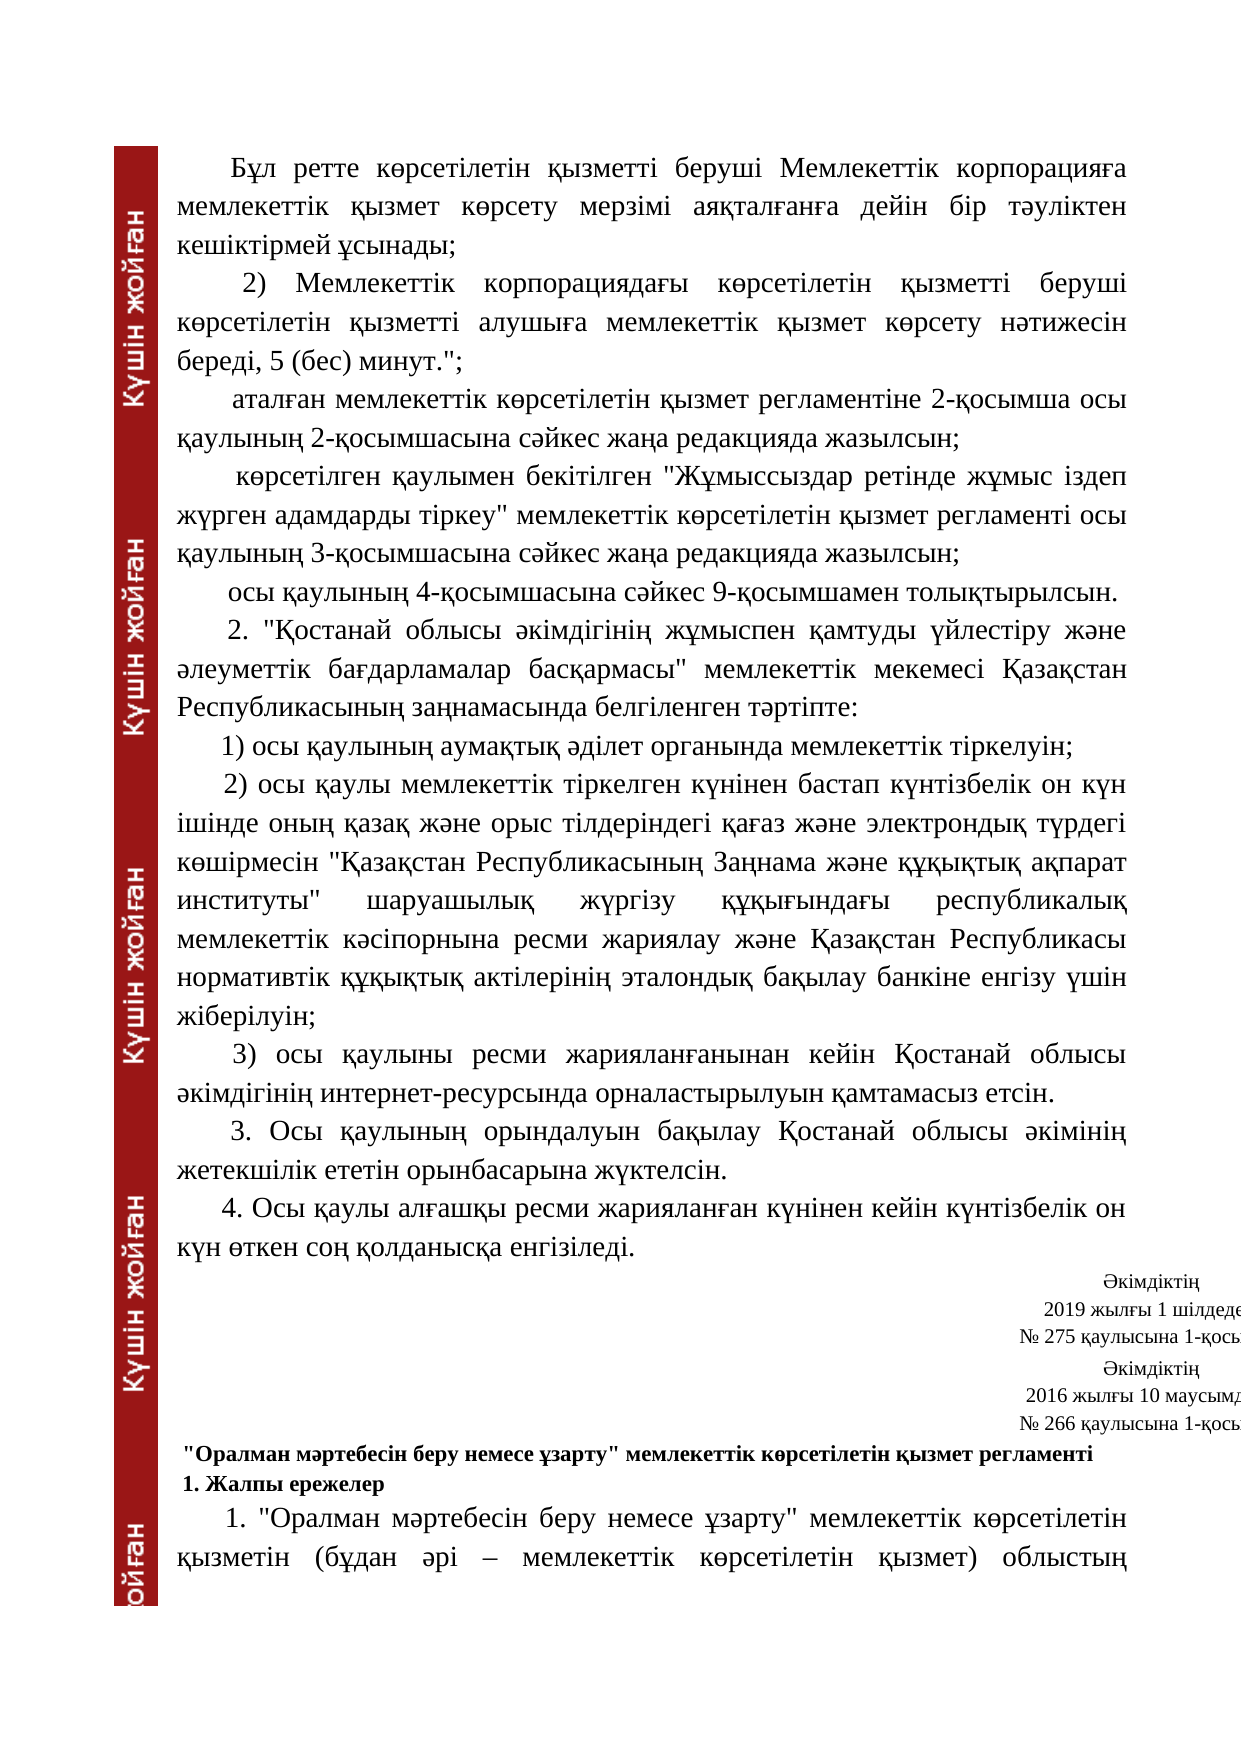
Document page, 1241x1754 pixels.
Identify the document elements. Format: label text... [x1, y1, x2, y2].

picture [114, 1031, 158, 1036]
picture [114, 607, 158, 612]
text 3. Осы қаулының орындалуын бақылау Қостанай облысы әкімінің жетекшілік ететін орынбасарына жүктелсін. [112, 1113, 1128, 1186]
table_cell [101, 1354, 912, 1440]
table_header [101, 1268, 912, 1354]
picture [114, 1497, 158, 1501]
picture [114, 1263, 158, 1268]
text 1. Жалпы ережелер [112, 1470, 1128, 1497]
picture [114, 146, 158, 150]
table_header Әкімдіктің 2019 жылғы 1 шілдедегі № 275 қаулысына 1-қосымша [912, 1268, 1240, 1354]
text 2) Мемлекеттік корпорациядағы көрсетілетін қызметті беруші көрсетілетін қызметті алушыға мемлекеттік қызмет көрсету нәтижесін береді, 5 (бес) минут."; [112, 266, 1128, 376]
text Бұл ретте көрсетілетін қызметті беруші Мемлекеттік корпорацияға мемлекеттік қызмет көрсету мерзімі аяқталғанға дейін бір тәуліктен кешіктірмей ұсынады; [112, 150, 1128, 261]
text 4. Осы қаулы алғашқы ресми жарияланған күнінен кейін күнтізбелік он күн өткен соң қолданысқа енгізіледі. [112, 1191, 1128, 1263]
picture [114, 1108, 158, 1113]
table_cell Әкімдіктің 2016 жылғы 10 маусымдағы № 266 қаулысына 1-қосымша [912, 1354, 1240, 1440]
text 2) осы қаулы мемлекеттік тіркелген күнінен бастап күнтізбелік он күн ішінде оның қазақ және орыс тілдеріндегі қағаз және электрондық түрдегі көшірмесін "Қазақстан Республикасының Заңнама және құқықтық ақпарат институты" шаруашылық жүргізу құқығындағы республикалық мемлекеттік кәсіпорнына ресми жариялау және Қазақстан Республикасы нормативтік құқықтық актілерінің эталондық бақылау банкіне енгізу үшін жіберілуін; [112, 767, 1128, 1031]
picture [114, 1186, 158, 1191]
text көрсетілген қаулымен бекітілген "Жұмыссыздар ретінде жұмыс іздеп жүрген адамдарды тіркеу" мемлекеттік көрсетілетін қызмет регламенті осы қаулының 3-қосымшасына сәйкес жаңа редакцияда жазылсын; [112, 458, 1128, 569]
picture [114, 569, 158, 574]
picture [114, 453, 158, 458]
picture [114, 261, 158, 266]
picture [114, 762, 158, 767]
picture [114, 723, 158, 728]
text аталған мемлекеттік көрсетілетін қызмет регламентіне 2-қосымша осы қаулының 2-қосымшасына сәйкес жаңа редакцияда жазылсын; [112, 381, 1128, 453]
text 1) осы қаулының аумақтық әділет органында мемлекеттік тіркелуін; [112, 728, 1128, 762]
picture [114, 1573, 158, 1606]
text "Оралман мәртебесін беру немесе ұзарту" мемлекеттік көрсетілетін қызмет регламенті [112, 1440, 1128, 1467]
text 2. "Қостанай облысы әкімдігінің жұмыспен қамтуды үйлестіру және әлеуметтік бағдарламалар басқармасы" мемлекеттік мекемесі Қазақстан Республикасының заңнамасында белгіленген тәртіпте: [112, 612, 1128, 723]
text 3) осы қаулыны ресми жарияланғанынан кейін Қостанай облысы әкімдігінің интернет-ресурсында орналастырылуын қамтамасыз етсін. [112, 1036, 1128, 1108]
picture [114, 376, 158, 381]
text осы қаулының 4-қосымшасына сәйкес 9-қосымшамен толықтырылсын. [112, 574, 1128, 607]
